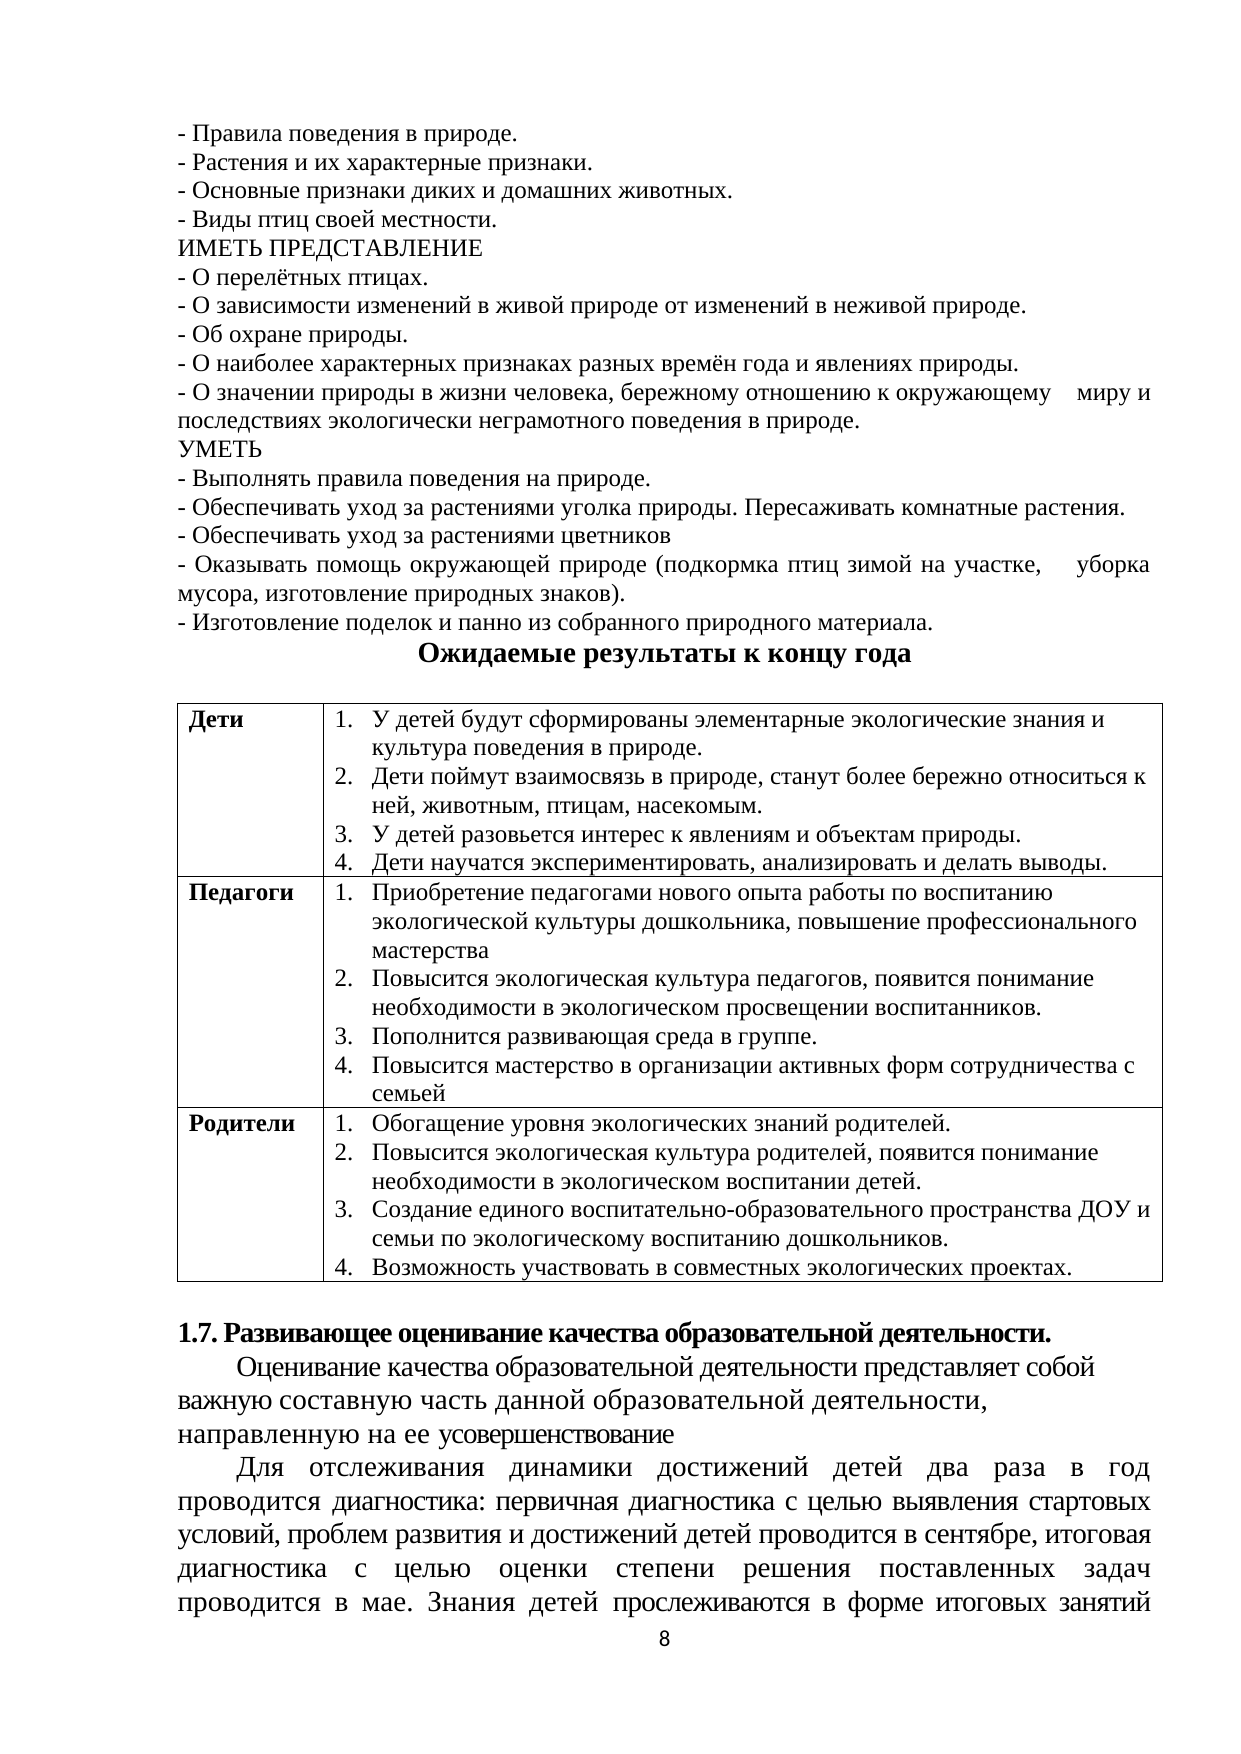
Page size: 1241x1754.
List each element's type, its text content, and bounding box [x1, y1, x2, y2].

text - О зависимости изменений в живой природе от изменений в неживой природе. [177, 291, 1152, 319]
text Оценивание качества образовательной деятельности представляет собой важную составную часть данной образовательной деятельности, направленную на ее усовершенствование [177, 1349, 1152, 1449]
text 1.7. Развивающее оценивание качества образовательной деятельности. [177, 1315, 1152, 1349]
table_cell Педагоги [178, 877, 323, 1107]
text - Оказывать помощь окружающей природе (подкормка птиц зимой на участке, уборка мусора, изготовление природных знаков). [177, 549, 1152, 607]
text - Обеспечивать уход за растениями цветников [177, 521, 1152, 549]
text ИМЕТЬ ПРЕДСТАВЛЕНИЕ [177, 233, 1152, 262]
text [177, 1449, 1152, 1617]
text - Изготовление поделок и панно из собранного природного материала. [177, 607, 1152, 636]
table_cell Обогащение уровня экологических знаний родителей. Повысится экологическая культура родителей, появится понимание необходимости в экологическом воспитании детей. Создание единого воспитательно-образовательного пространства ДОУ и семьи по экологическому воспитанию дошкольников. Возможность участвовать в совместных экологических проектах. [324, 1108, 1162, 1281]
text Ожидаемые результаты к концу года [177, 636, 1152, 669]
text - Виды птиц своей местности. [177, 204, 1152, 233]
text - Растения и их характерные признаки. [177, 147, 1152, 176]
table_header У детей будут сформированы элементарные экологические знания и культура поведения в природе. Дети поймут взаимосвязь в природе, станут более бережно относиться к ней, животным, птицам, насекомым. У детей разовьется интерес к явлениям и объектам природы. Дети научатся экспериментировать, анализировать и делать выводы. [324, 704, 1162, 876]
text - О перелётных птицах. [177, 262, 1152, 291]
text - Выполнять правила поведения на природе. [177, 463, 1152, 492]
text - Основные признаки диких и домашних животных. [177, 176, 1152, 204]
text УМЕТЬ [177, 434, 1152, 463]
table_header Дети [178, 704, 323, 876]
text - Обеспечивать уход за растениями уголка природы. Пересаживать комнатные растения. [177, 492, 1152, 521]
text - Правила поведения в природе. [177, 118, 1152, 147]
table_cell Приобретение педагогами нового опыта работы по воспитанию экологической культуры дошкольника, повышение профессионального мастерства Повысится экологическая культура педагогов, появится понимание необходимости в экологическом просвещении воспитанников. Пополнится развивающая среда в группе. Повысится мастерство в организации активных форм сотрудничества с семьей [324, 877, 1162, 1107]
text - О значении природы в жизни человека, бережному отношению к окружающему миру и последствиях экологически неграмотного поведения в природе. [177, 377, 1152, 434]
text - Об охране природы. [177, 319, 1152, 348]
text - О наиболее характерных признаках разных времён года и явлениях природы. [177, 348, 1152, 377]
table_cell Родители [178, 1108, 323, 1281]
